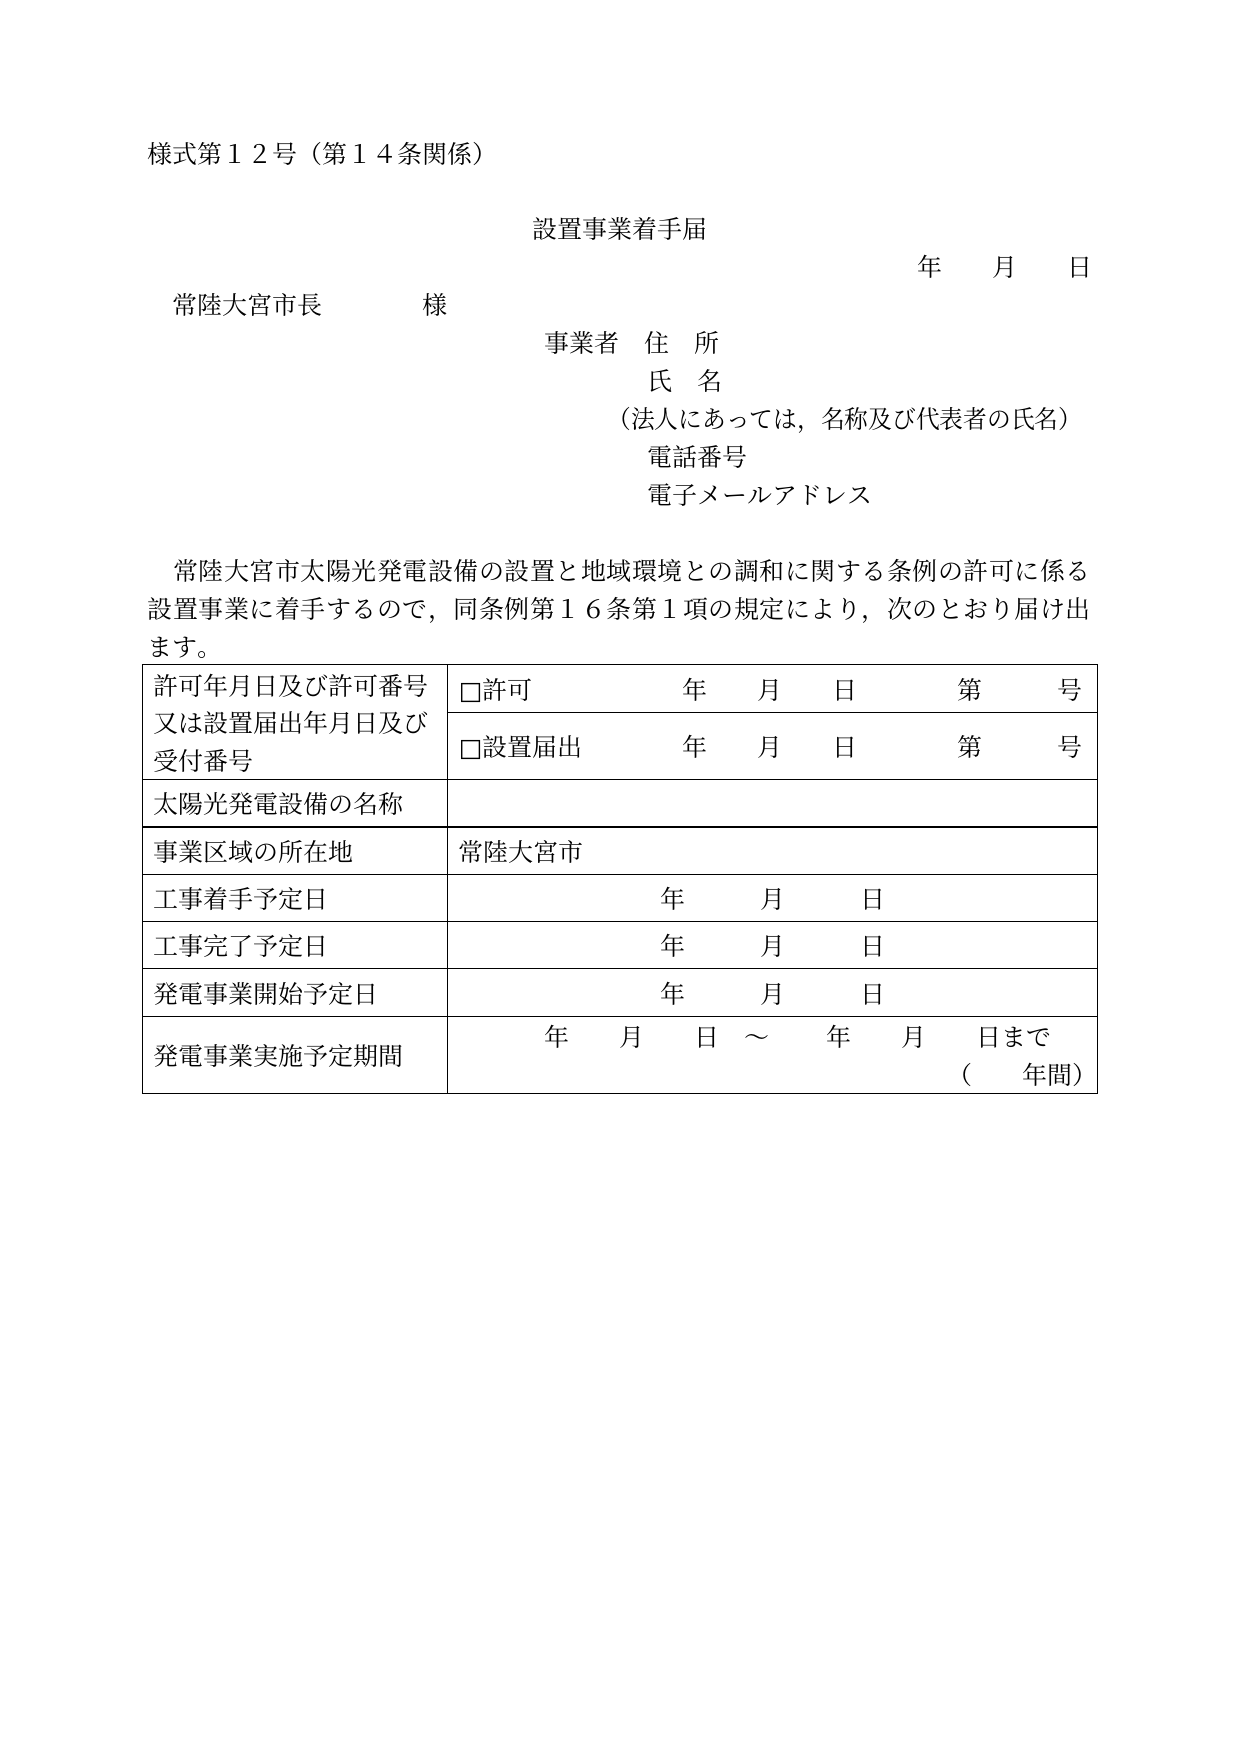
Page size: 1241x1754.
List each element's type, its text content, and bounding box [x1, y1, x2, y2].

table_cell □設置届出 年 月 日 第 号 [448, 713, 1097, 779]
text 様式第１２号（第１４条関係） [148, 133, 1093, 171]
text 電子メールアドレス [148, 475, 1093, 513]
table_cell 年 月 日 [448, 922, 1097, 968]
text 氏 名 [148, 361, 1093, 399]
table_cell 太陽光発電設備の名称 [143, 780, 447, 826]
text 事業者 住 所 [169, 323, 961, 361]
table_cell 年 月 日 [448, 969, 1097, 1016]
text 電話番号 [148, 437, 1093, 475]
table_cell 工事完了予定日 [143, 922, 447, 968]
table_cell 発電事業開始予定日 [143, 969, 447, 1016]
table_cell 事業区域の所在地 [143, 828, 447, 874]
text （法人にあっては，名称及び代表者の氏名） [126, 399, 1122, 437]
text 設置事業着手届 [148, 209, 1093, 247]
table_header 許可年月日及び許可番号又は設置届出年月日及び受付番号 [143, 665, 447, 779]
table_cell 年 月 日 ～ 年 月 日まで （ 年間） [448, 1017, 1097, 1092]
table_cell 年 月 日 [448, 875, 1097, 921]
table_cell 工事着手予定日 [143, 875, 447, 921]
table_cell [448, 780, 1097, 826]
table_cell 発電事業実施予定期間 [143, 1017, 447, 1092]
text 年 月 日 [148, 247, 1093, 285]
table_cell 常陸大宮市 [448, 828, 1097, 874]
text 常陸大宮市太陽光発電設備の設置と地域環境との調和に関する条例の許可に係る設置事業に着手するので，同条例第１６条第１項の規定により，次のとおり届け出ます。 [148, 551, 1093, 664]
table_header □許可 年 月 日 第 号 [448, 665, 1097, 712]
text 常陸大宮市長 様 [148, 285, 1093, 323]
